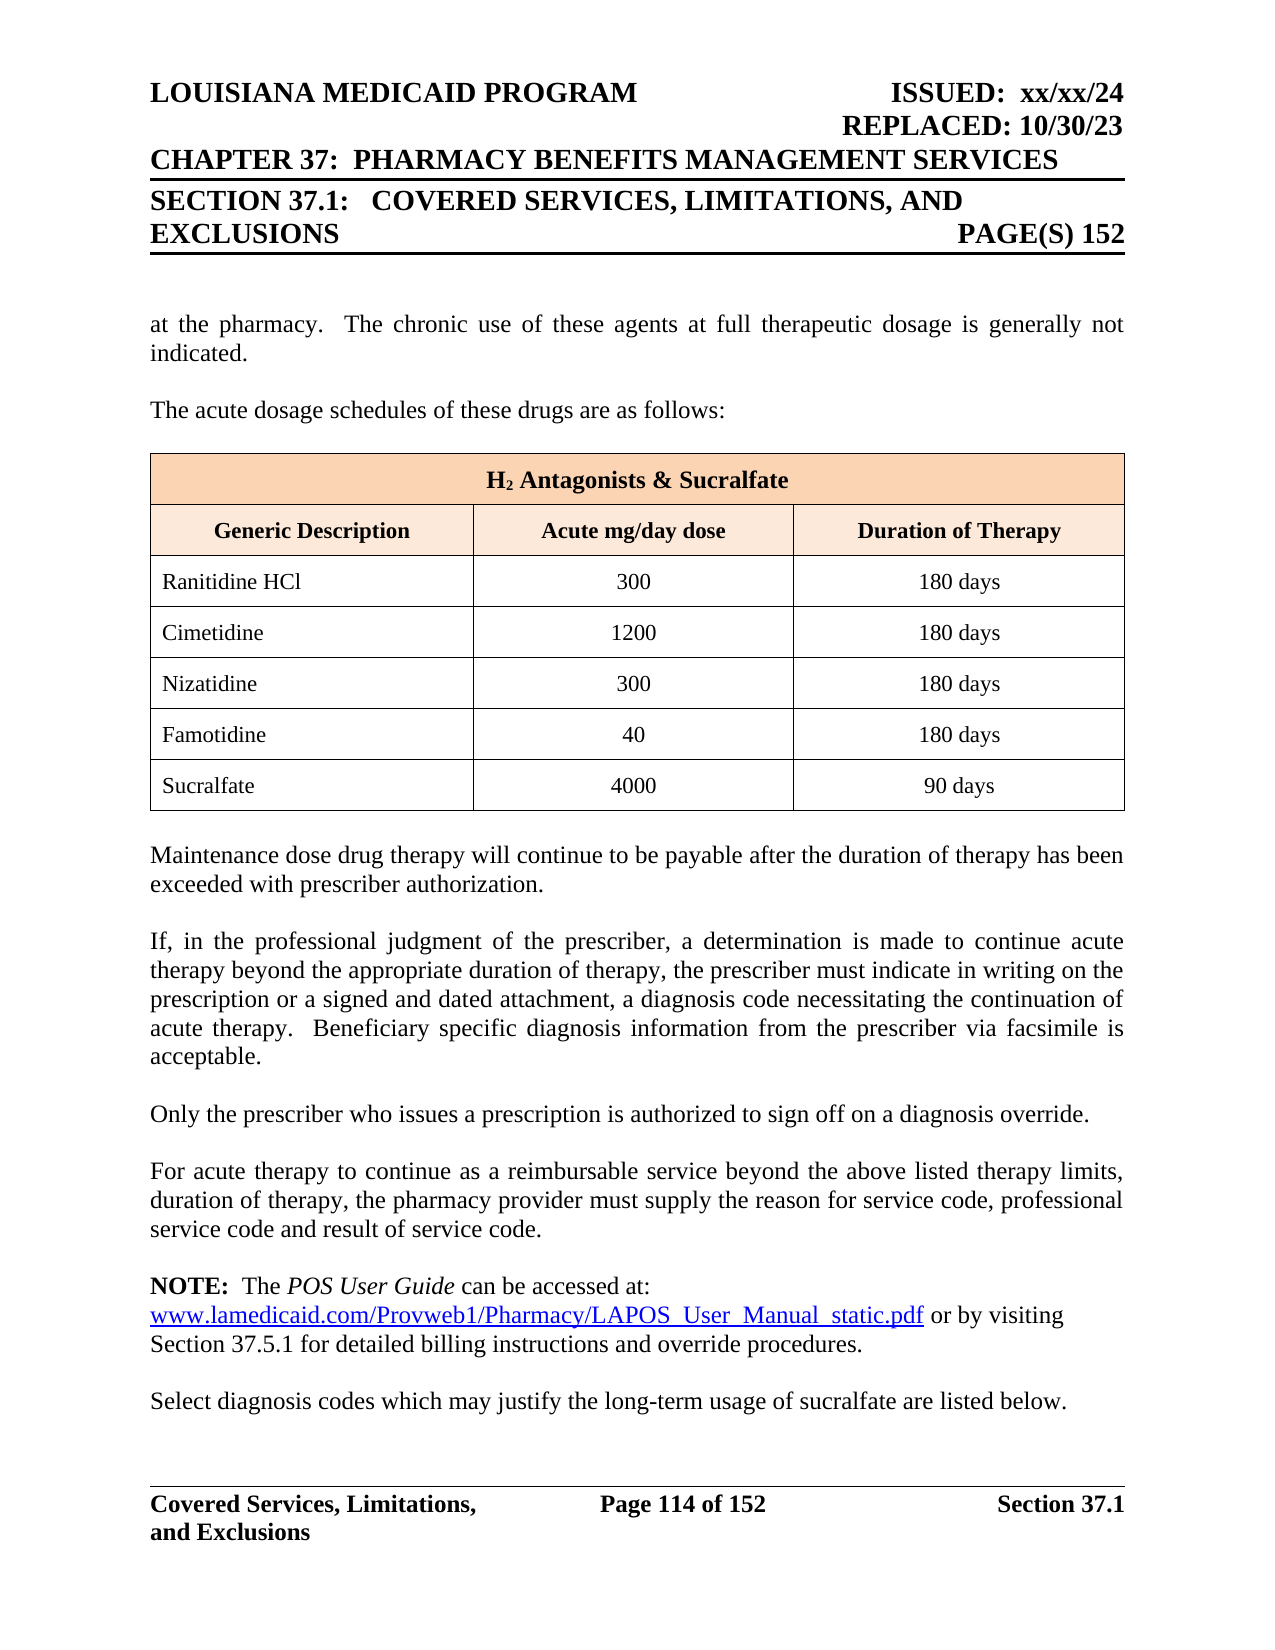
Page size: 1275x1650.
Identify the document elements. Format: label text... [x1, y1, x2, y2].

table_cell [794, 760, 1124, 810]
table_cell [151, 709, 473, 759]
text Select diagnosis codes which may justify the long-term usage of sucralfate are listed below. [150, 1386, 1125, 1415]
text Only the prescriber who issues a prescription is authorized to sign off on a diagnosis override. [150, 1099, 1125, 1128]
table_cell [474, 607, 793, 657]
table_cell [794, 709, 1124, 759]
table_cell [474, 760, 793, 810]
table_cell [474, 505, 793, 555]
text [150, 309, 1125, 367]
text NOTE: The POS User Guide can be accessed at: www.lamedicaid.com/Provweb1/Pharmacy/LAPOS_User_Manual_static.pdf or by visiting [150, 1271, 1125, 1329]
text For acute therapy to continue as a reimbursable service beyond the above listed therapy limits, duration of therapy, the pharmacy provider must supply the reason for service code, professional service code and result of service code. [150, 1156, 1125, 1243]
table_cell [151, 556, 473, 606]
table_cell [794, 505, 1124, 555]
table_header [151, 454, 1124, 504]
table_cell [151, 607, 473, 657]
text Maintenance dose drug therapy will continue to be payable after the duration of therapy has been exceeded with prescriber authorization. [150, 840, 1125, 898]
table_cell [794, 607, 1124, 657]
text If, in the professional judgment of the prescriber, a determination is made to continue acute therapy beyond the appropriate duration of therapy, the prescriber must indicate in writing on the prescription or a signed and dated attachment, a diagnosis code necessitating the continuation of acute therapy. Beneficiary specific diagnosis information from the prescriber via facsimile is acceptable. [150, 926, 1125, 1070]
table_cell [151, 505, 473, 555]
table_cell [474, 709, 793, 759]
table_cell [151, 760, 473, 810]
text Section 37.5.1 for detailed billing instructions and override procedures. [150, 1329, 1125, 1358]
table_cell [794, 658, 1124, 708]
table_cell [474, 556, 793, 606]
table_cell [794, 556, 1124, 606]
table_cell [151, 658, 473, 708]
text The acute dosage schedules of these drugs are as follows: [150, 396, 1125, 424]
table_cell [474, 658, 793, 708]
